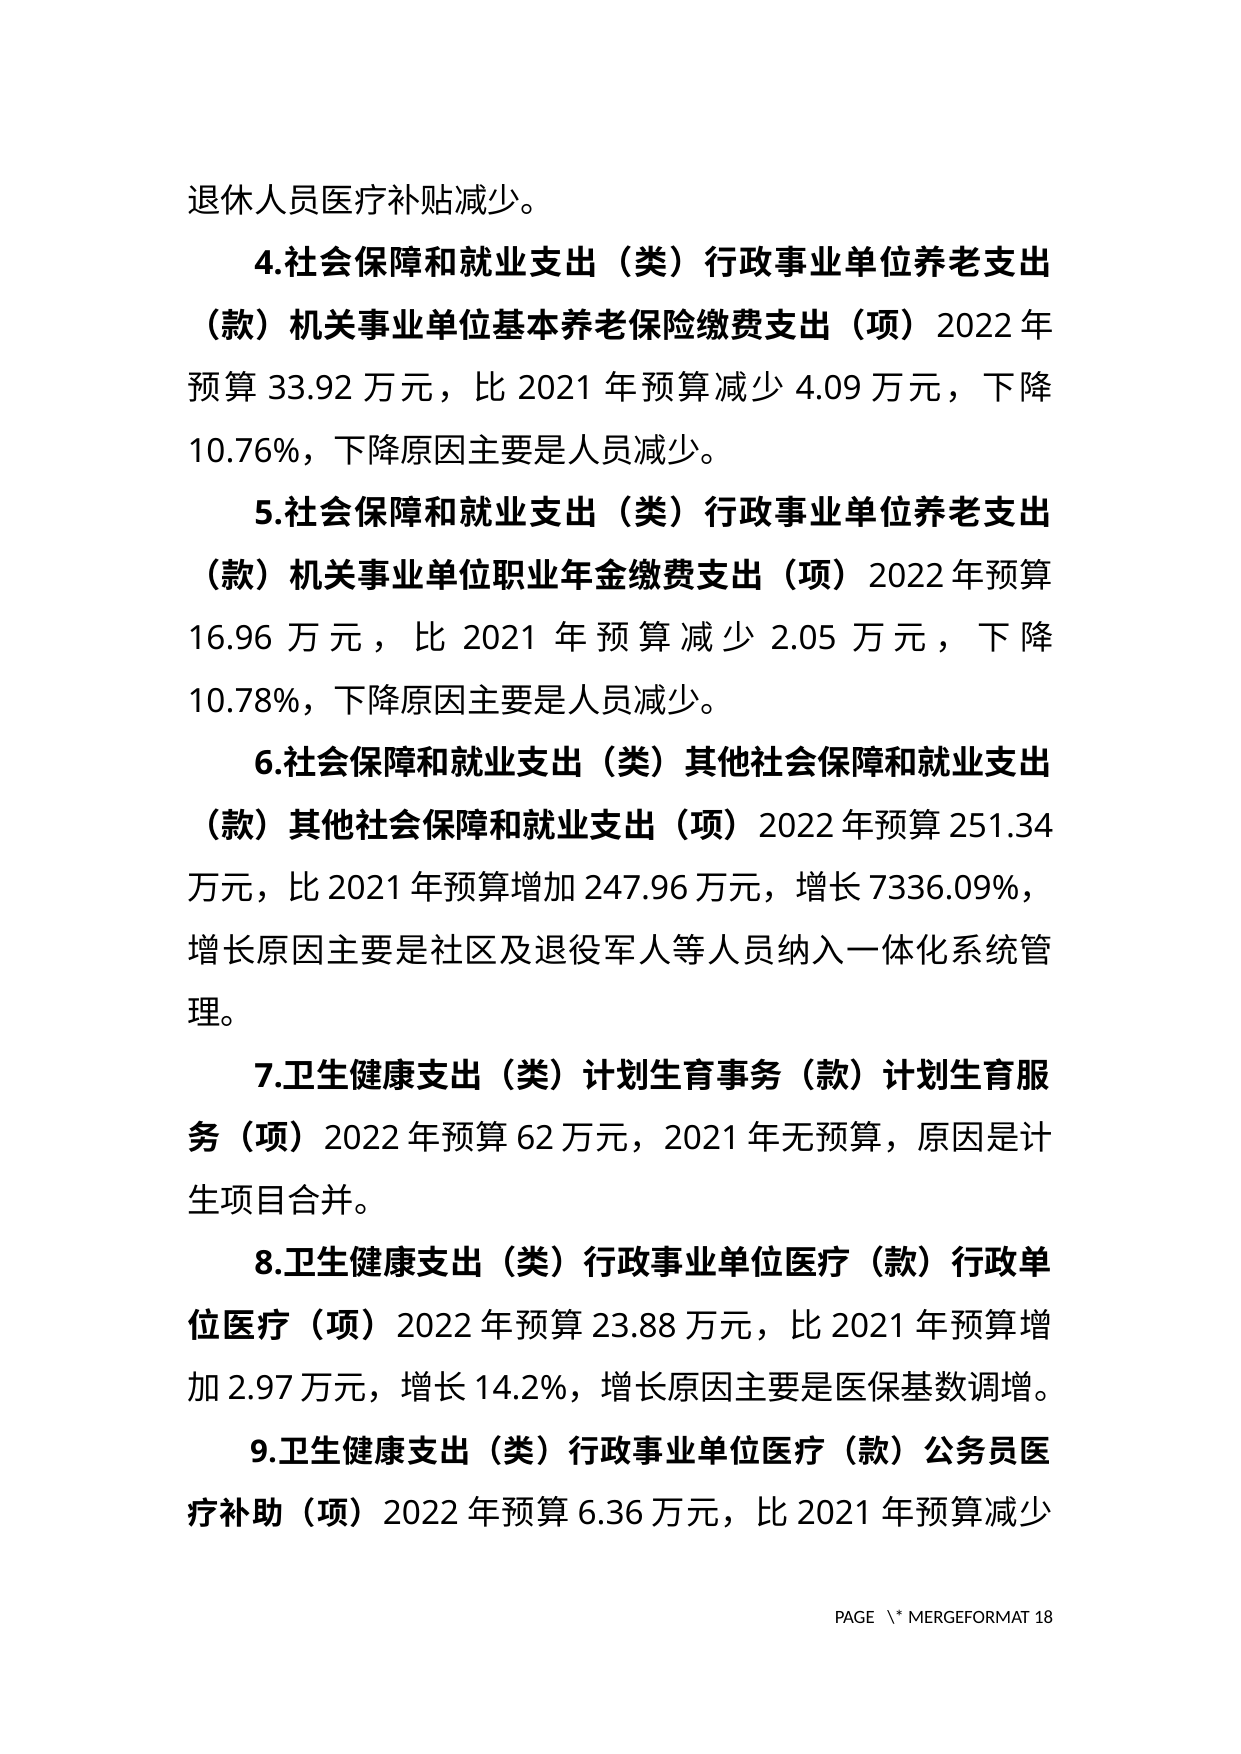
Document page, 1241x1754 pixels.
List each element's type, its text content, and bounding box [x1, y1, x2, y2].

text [187, 162, 1053, 224]
text 8.卫生健康支出（类）行政事业单位医疗（款）行政单位医疗（项）2022年预算23.88万元，比2021年预算增加2.97万元，增长14.2%，增长原因主要是医保基数调增。 [187, 1224, 1053, 1412]
text 4.社会保障和就业支出（类）行政事业单位养老支出（款）机关事业单位基本养老保险缴费支出（项）2022年预算33.92万元，比2021年预算减少4.09万元，下降10.76%，下降原因主要是人员减少。 [187, 224, 1053, 474]
text 7.卫生健康支出（类）计划生育事务（款）计划生育服 [187, 1037, 1053, 1099]
text 务（项）2022年预算62万元，2021年无预算，原因是计生项目合并。 [187, 1099, 1053, 1224]
text 6.社会保障和就业支出（类）其他社会保障和就业支出（款）其他社会保障和就业支出（项）2022年预算251.34万元，比2021年预算增加247.96万元，增长7336.09%，增长原因主要是社区及退役军人等人员纳入一体化系统管理。 [187, 724, 1053, 1037]
text 5.社会保障和就业支出（类）行政事业单位养老支出（款）机关事业单位职业年金缴费支出（项）2022年预算16.96万元，比2021年预算减少2.05万元，下降10.78%，下降原因主要是人员减少。 [187, 474, 1053, 724]
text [187, 1412, 1053, 1537]
